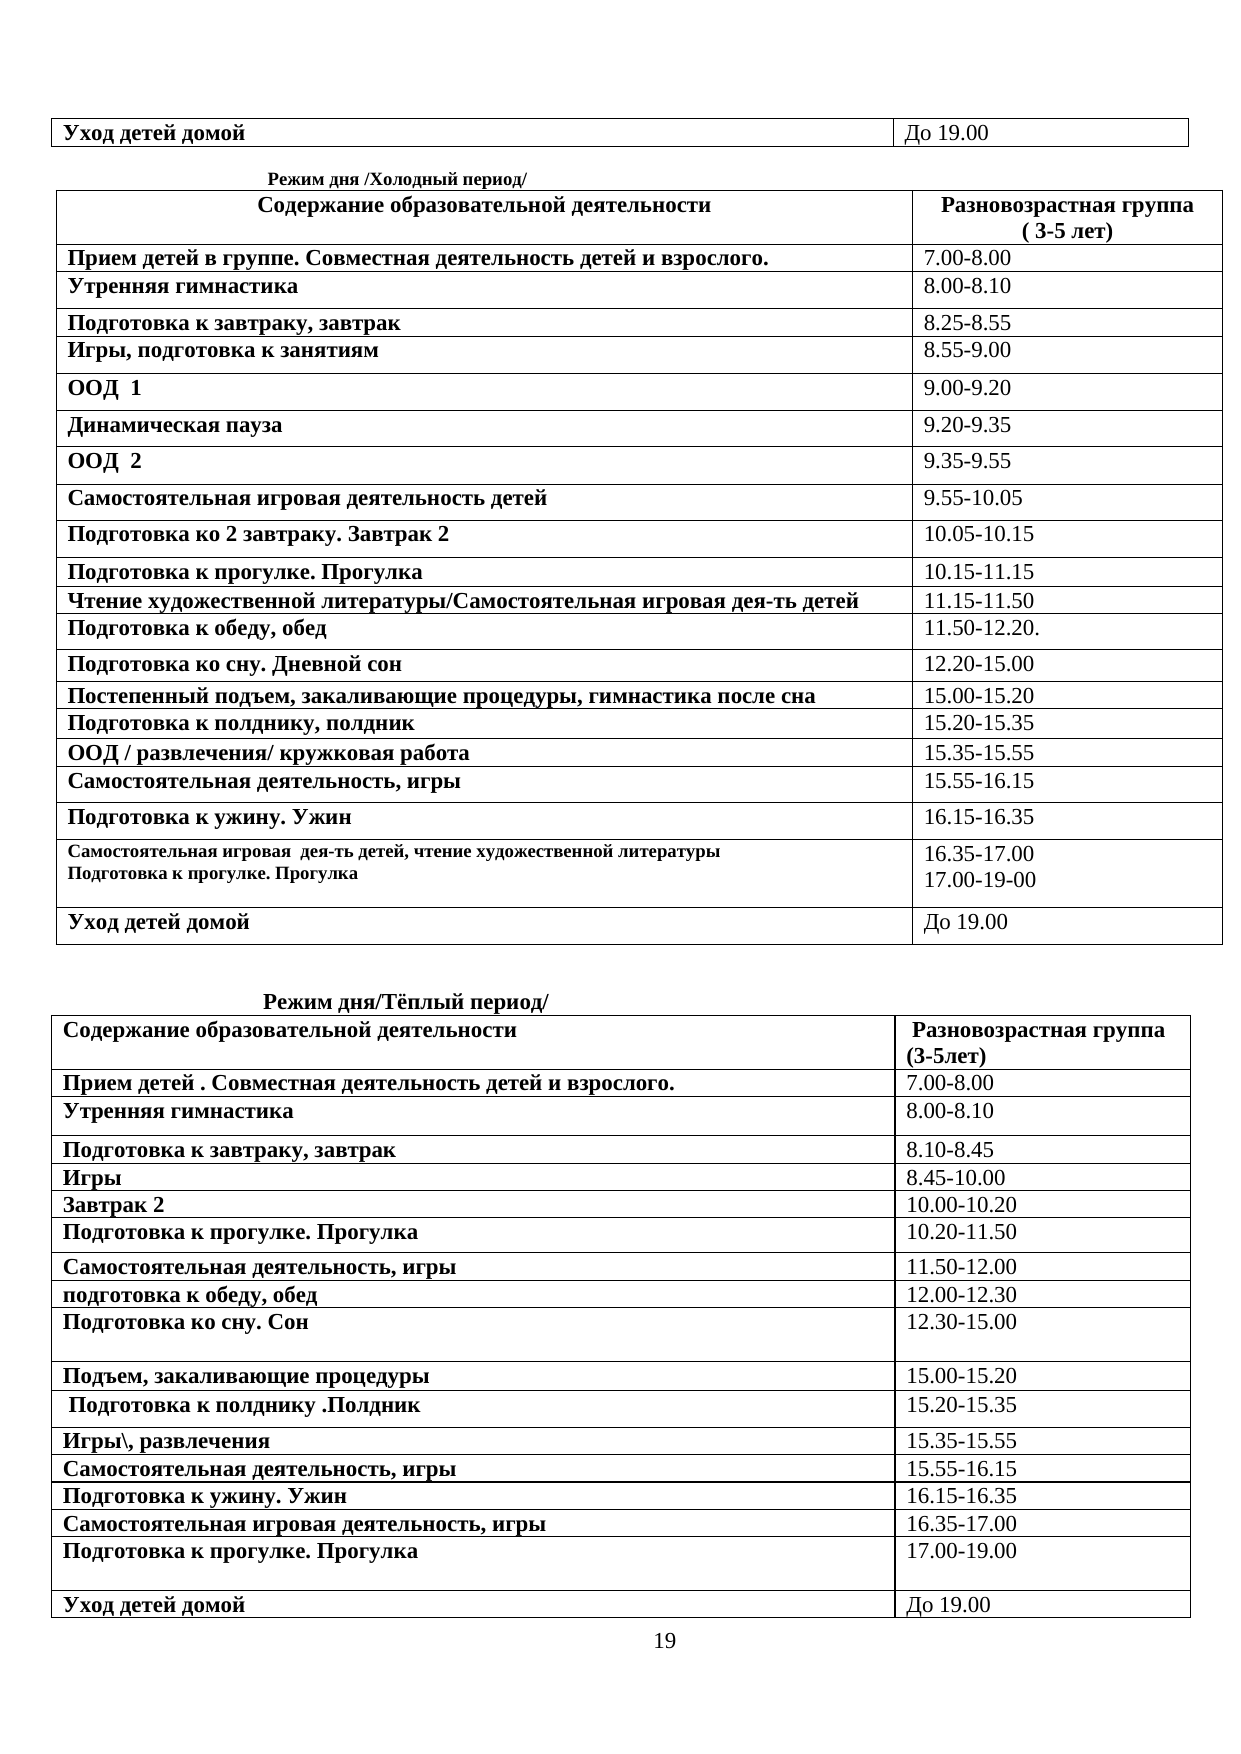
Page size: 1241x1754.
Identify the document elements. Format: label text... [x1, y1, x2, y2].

table_cell 9.20-9.35 [913, 411, 1222, 446]
table_cell 15.35-15.55 [913, 739, 1222, 766]
table_cell 15.55-16.15 [913, 767, 1222, 802]
table_cell Игры, подготовка к занятиям [57, 337, 912, 373]
table_cell 8.00-8.10 [896, 1097, 1190, 1135]
table_cell Уход детей домой [52, 1591, 894, 1617]
table_cell 15.35-15.55 [896, 1428, 1190, 1454]
table_cell 11.15-11.50 [913, 587, 1222, 613]
table_cell 8.55-9.00 [913, 337, 1222, 373]
table_cell подготовка к обеду, обед [52, 1281, 894, 1307]
table_cell 8.00-8.10 [913, 272, 1222, 308]
table_header Содержание образовательной деятельности [57, 191, 912, 243]
table_cell Самостоятельная деятельность, игры [52, 1253, 894, 1280]
table_cell 16.15-16.35 [913, 803, 1222, 839]
table_cell Самостоятельная игровая деятельность, игры [52, 1510, 894, 1536]
table_cell 9.55-10.05 [913, 485, 1222, 519]
table_cell Подготовка к завтраку, завтрак [52, 1136, 894, 1162]
table_cell 12.30-15.00 [896, 1308, 1190, 1361]
table_cell Утренняя гимнастика [52, 1097, 894, 1135]
table_cell Подготовка к прогулке. Прогулка [52, 1218, 894, 1252]
table_cell Подъем, закаливающие процедуры [52, 1362, 894, 1390]
table_cell Самостоятельная деятельность, игры [52, 1455, 894, 1481]
table_cell Подготовка к завтраку, завтрак [57, 309, 912, 336]
table_cell 15.00-15.20 [896, 1362, 1190, 1390]
table_cell 16.15-16.35 [896, 1483, 1190, 1509]
table_cell Уход детей домой [57, 908, 912, 944]
table_cell Подготовка к полднику .Полдник [52, 1391, 894, 1427]
table_cell 8.45-10.00 [896, 1164, 1190, 1190]
table_cell 16.35-17.00 17.00-19-00 [913, 840, 1222, 907]
table_cell 9.35-9.55 [913, 447, 1222, 483]
table_cell Уход детей домой [52, 119, 893, 146]
table_cell Динамическая пауза [57, 411, 912, 446]
table_cell 15.55-16.15 [896, 1455, 1190, 1481]
table_cell Подготовка к обеду, обед [57, 614, 912, 649]
table_cell Самостоятельная игровая деятельность детей [57, 485, 912, 519]
text Режим дня/Тёплый период/ [263, 988, 1152, 1015]
table_cell Прием детей . Совместная деятельность детей и взрослого. [52, 1070, 894, 1096]
table_cell Подготовка ко сну. Сон [52, 1308, 894, 1361]
table_cell Подготовка к полднику, полдник [57, 709, 912, 738]
table_cell Подготовка ко сну. Дневной сон [57, 650, 912, 681]
table_cell Завтрак 2 [52, 1191, 894, 1217]
table_cell 11.50-12.00 [896, 1253, 1190, 1280]
table_cell ООД 1 [57, 374, 912, 410]
table_cell 15.20-15.35 [896, 1391, 1190, 1427]
table_header Содержание образовательной деятельности [52, 1016, 894, 1068]
table_cell 12.00-12.30 [896, 1281, 1190, 1307]
table_cell Самостоятельная деятельность, игры [57, 767, 912, 802]
table_cell 8.25-8.55 [913, 309, 1222, 336]
table_cell Игры\, развлечения [52, 1428, 894, 1454]
table_cell Подготовка ко 2 завтраку. Завтрак 2 [57, 521, 912, 557]
table_cell 10.15-11.15 [913, 558, 1222, 586]
table_cell ООД 2 [57, 447, 912, 483]
table_cell 7.00-8.00 [913, 245, 1222, 271]
table_cell До 19.00 [894, 119, 1188, 146]
table_cell 10.00-10.20 [896, 1191, 1190, 1217]
table_cell 10.20-11.50 [896, 1218, 1190, 1252]
table_cell Подготовка к ужину. Ужин [57, 803, 912, 839]
table_cell 10.05-10.15 [913, 521, 1222, 557]
table_cell Прием детей в группе. Совместная деятельность детей и взрослого. [57, 245, 912, 271]
table_cell 8.10-8.45 [896, 1136, 1190, 1162]
table_cell До 19.00 [913, 908, 1222, 944]
table_cell 7.00-8.00 [896, 1070, 1190, 1096]
table_cell 9.00-9.20 [913, 374, 1222, 410]
table_cell Самостоятельная игровая дея-ть детей, чтение художественной литературы Подготовка к прогулке. Прогулка [57, 840, 912, 907]
table_header Разновозрастная группа (3-5лет) [896, 1016, 1190, 1068]
table_cell 11.50-12.20. [913, 614, 1222, 649]
table_cell 15.20-15.35 [913, 709, 1222, 738]
table_cell Подготовка к прогулке. Прогулка [57, 558, 912, 586]
table_cell Подготовка к прогулке. Прогулка [52, 1537, 894, 1590]
table_cell 15.00-15.20 [913, 682, 1222, 708]
table_cell Подготовка к ужину. Ужин [52, 1483, 894, 1509]
table_cell ООД / развлечения/ кружковая работа [57, 739, 912, 766]
table_cell 17.00-19.00 [896, 1537, 1190, 1590]
table_cell Утренняя гимнастика [57, 272, 912, 308]
table_header Разновозрастная группа ( 3-5 лет) [913, 191, 1222, 243]
table_cell Игры [52, 1164, 894, 1190]
table_cell 12.20-15.00 [913, 650, 1222, 681]
table_cell Постепенный подъем, закаливающие процедуры, гимнастика после сна [57, 682, 912, 708]
list Режим дня /Холодный период/ [263, 168, 1152, 190]
table_cell Чтение художественной литературы/Самостоятельная игровая дея-ть детей [57, 587, 912, 613]
table_cell До 19.00 [896, 1591, 1190, 1617]
table_cell 16.35-17.00 [896, 1510, 1190, 1536]
